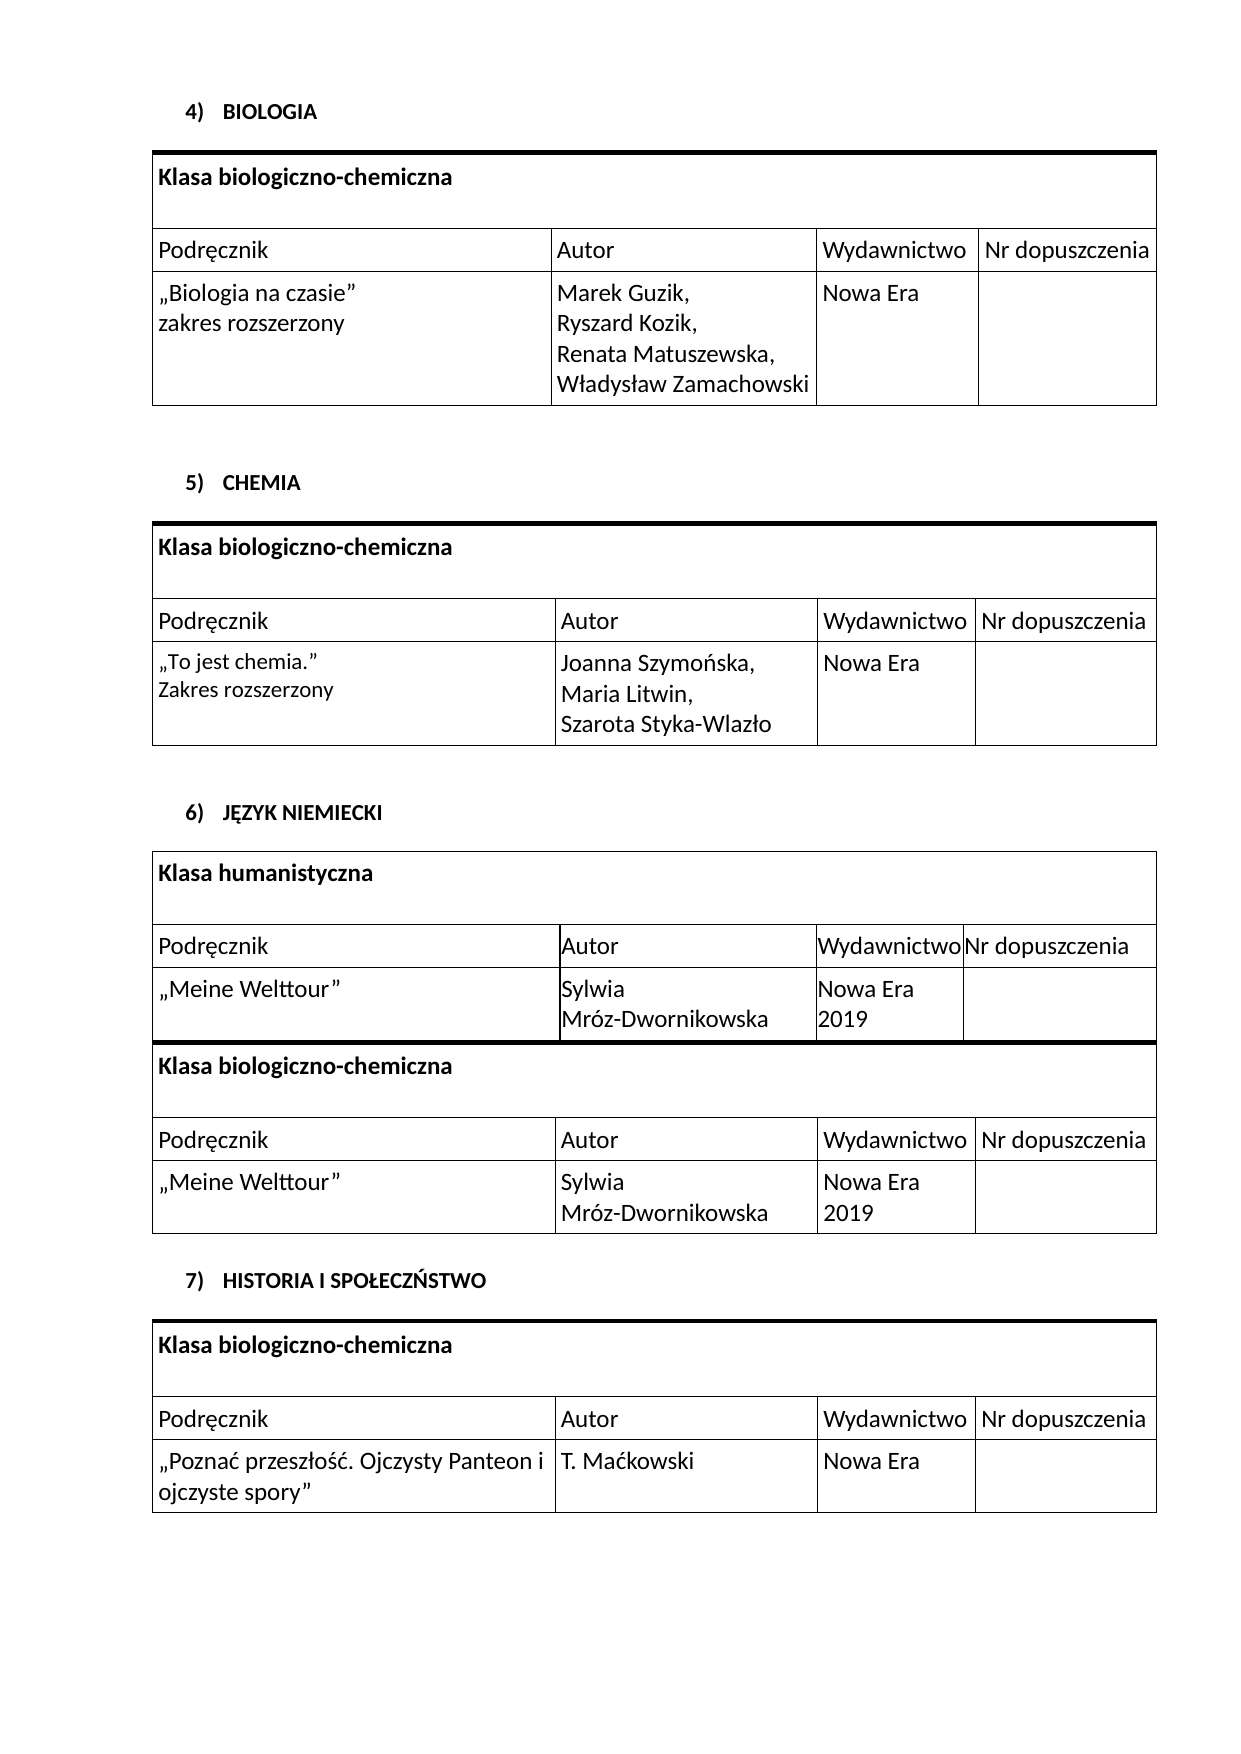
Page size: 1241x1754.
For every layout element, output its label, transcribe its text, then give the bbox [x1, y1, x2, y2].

table_cell T. Maćkowski [556, 1440, 817, 1512]
table_cell Joanna Szymońska, Maria Litwin, Szarota Styka-Wlazło [556, 642, 817, 745]
table_cell „Poznać przeszłość. Ojczysty Panteon i ojczyste spory” [153, 1440, 555, 1512]
table_header Klasa biologiczno-chemiczna [153, 1323, 1156, 1396]
table_cell „Meine Welttour” [153, 1161, 555, 1233]
table_cell Sylwia Mróz-Dwornikowska [561, 968, 816, 1040]
table_cell Wydawnictwo [817, 229, 978, 271]
table_cell Nr dopuszczenia [979, 229, 1156, 271]
table_cell Podręcznik [153, 599, 555, 641]
table_cell Nowa Era [818, 1440, 975, 1512]
table_cell Autor [561, 925, 816, 967]
table_cell Autor [556, 1397, 817, 1439]
table_cell Autor [556, 599, 817, 641]
table_cell Wydawnictwo [818, 1118, 975, 1160]
table_cell [964, 968, 1156, 1040]
table_cell „To jest chemia.” Zakres rozszerzony [153, 642, 555, 745]
table_cell Autor [556, 1118, 817, 1160]
table_cell [976, 1440, 1156, 1512]
table_cell „Meine Welttour” [153, 968, 559, 1040]
table_cell Nowa Era 2019 [817, 968, 963, 1040]
list BIOLOGIA [185, 97, 1093, 125]
table_header Klasa biologiczno-chemiczna [153, 155, 1156, 228]
list JĘZYK NIEMIECKI [185, 798, 1093, 826]
table_cell Nr dopuszczenia [964, 925, 1156, 967]
table_cell Wydawnictwo [818, 599, 975, 641]
table_cell „Biologia na czasie” zakres rozszerzony [153, 272, 551, 405]
list HISTORIA I SPOŁECZŃSTWO [185, 1266, 1093, 1294]
table_cell Marek Guzik, Ryszard Kozik, Renata Matuszewska, Władysław Zamachowski [552, 272, 816, 405]
table_cell Nowa Era [817, 272, 978, 405]
table_cell Podręcznik [153, 925, 559, 967]
table_cell Sylwia Mróz-Dwornikowska [556, 1161, 817, 1233]
table_header Klasa biologiczno-chemiczna [153, 526, 1156, 598]
table_cell Wydawnictwo [817, 925, 963, 967]
table_cell Nowa Era [818, 642, 975, 745]
table_cell Podręcznik [153, 1397, 555, 1439]
table_cell Podręcznik [153, 1118, 555, 1160]
table_cell Nr dopuszczenia [976, 1397, 1156, 1439]
table_cell Podręcznik [153, 229, 551, 271]
table_cell Nowa Era 2019 [818, 1161, 975, 1233]
table_cell Nr dopuszczenia [976, 599, 1156, 641]
table_header Klasa humanistyczna [153, 852, 1156, 924]
table_cell [979, 272, 1156, 405]
table_cell [976, 1161, 1156, 1233]
table_cell Autor [552, 229, 816, 271]
table_cell Nr dopuszczenia [976, 1118, 1156, 1160]
table_cell Klasa biologiczno-chemiczna [153, 1045, 1156, 1117]
list CHEMIA [185, 468, 1093, 496]
table_cell [976, 642, 1156, 745]
table_cell Wydawnictwo [818, 1397, 975, 1439]
